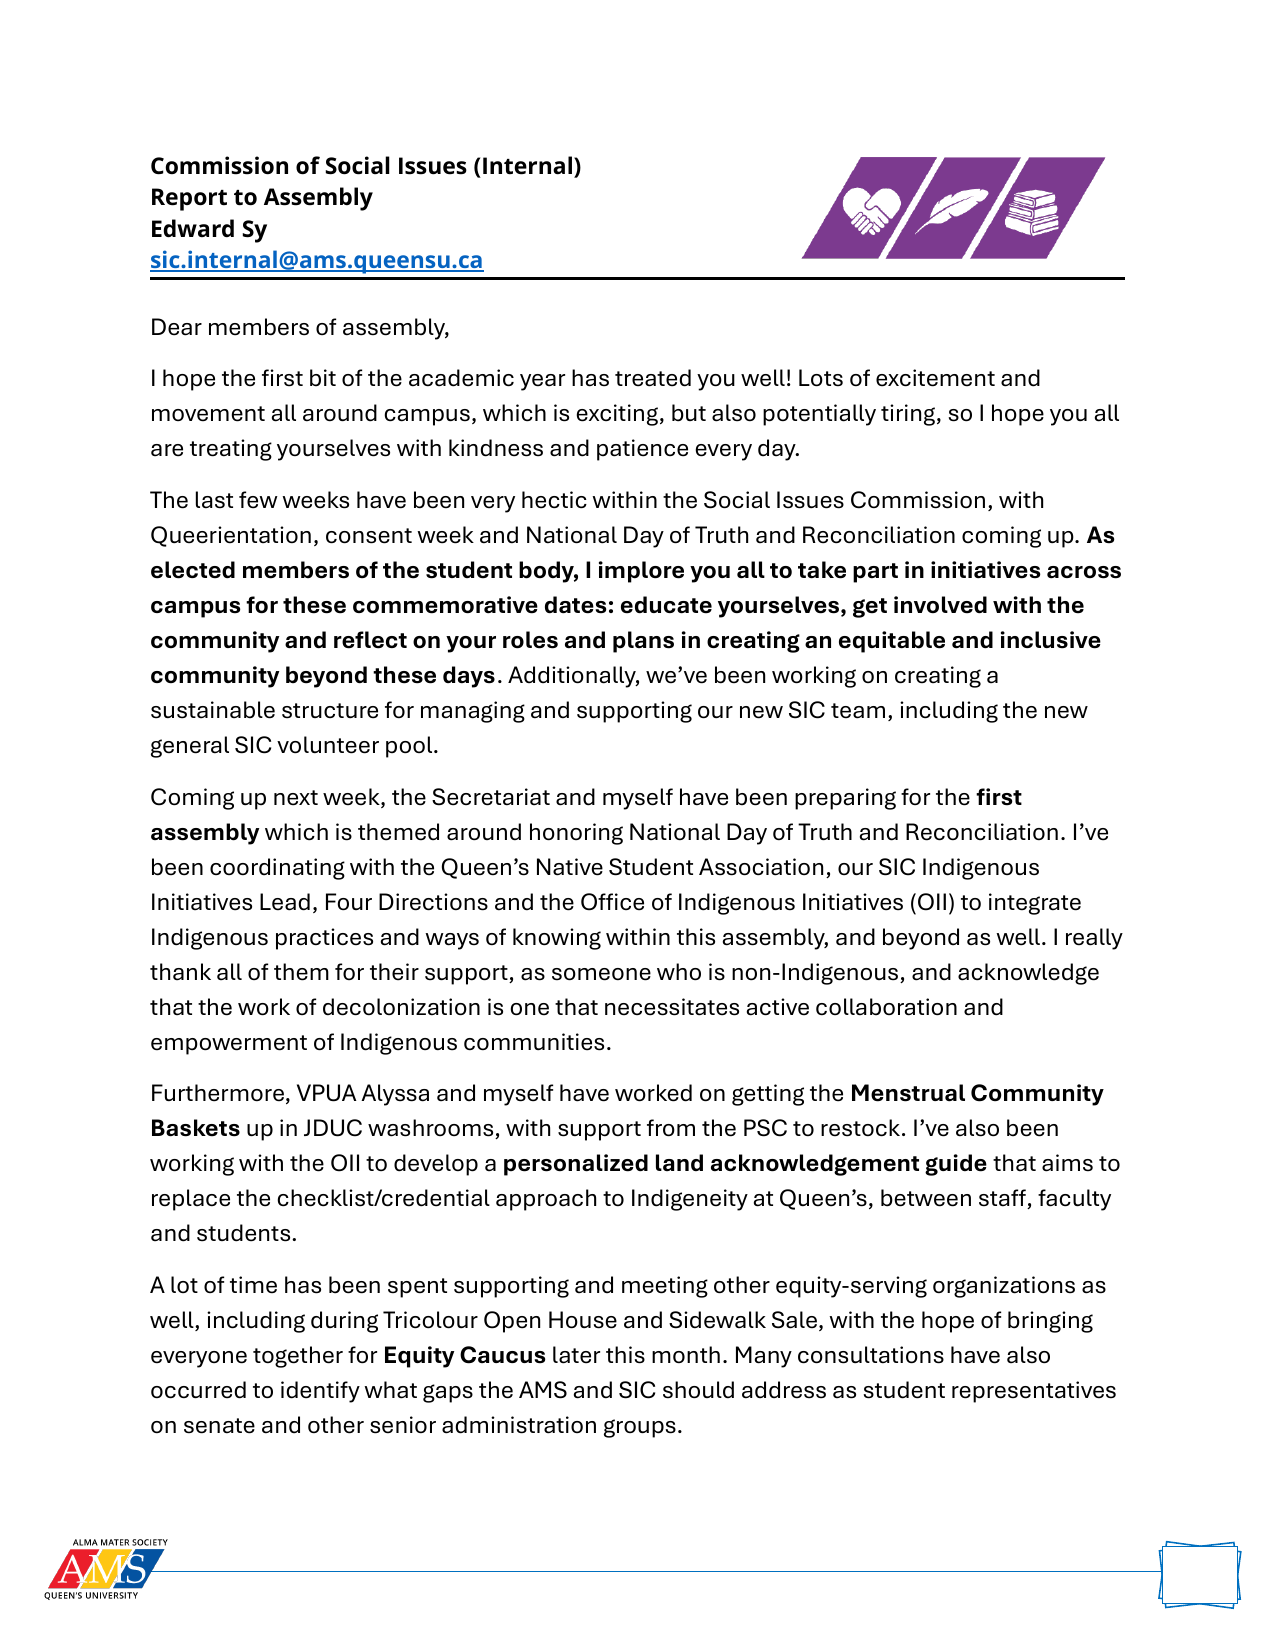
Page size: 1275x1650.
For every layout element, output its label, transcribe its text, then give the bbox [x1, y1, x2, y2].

text Edward Sy [150, 212, 778, 244]
text I hope the first bit of the academic year has treated you well! Lots of excitement and movement all around campus, which is exciting, but also potentially tiring, so I hope you all are treating yourselves with kindness and patience every day. [150, 363, 1125, 464]
text Dear members of assembly, [150, 311, 1125, 342]
text Report to Assembly [150, 181, 778, 212]
picture [35, 1530, 177, 1610]
text Furthermore, VPUA Alyssa and myself have worked on getting the Menstrual Community Baskets up in JDUC washrooms, with support from the PSC to restock. I’ve also been working with the OII to develop a personalized land acknowledgement guide that aims to replace the checklist/credential approach to Indigeneity at Queen’s, between staff, faculty and students. [150, 1078, 1125, 1249]
picture [778, 150, 1125, 259]
text A lot of time has been spent supporting and meeting other equity-serving organizations as well, including during Tricolour Open House and Sidewalk Sale, with the hope of bringing everyone together for Equity Caucus later this month. Many consultations have also occurred to identify what gaps the AMS and SIC should address as student representatives on senate and other senior administration groups. [150, 1270, 1125, 1440]
text sic.internal@ams.queensu.ca [150, 244, 1125, 277]
text Coming up next week, the Secretariat and myself have been preparing for the first assembly which is themed around honoring National Day of Truth and Reconciliation. I’ve been coordinating with the Queen’s Native Student Association, our SIC Indigenous Initiatives Lead, Four Directions and the Office of Indigenous Initiatives (OII) to integrate Indigenous practices and ways of knowing within this assembly, and beyond as well. I really thank all of them for their support, as someone who is non-Indigenous, and acknowledge that the work of decolonization is one that necessitates active collaboration and empowerment of Indigenous communities. [150, 781, 1125, 1057]
text The last few weeks have been very hectic within the Social Issues Commission, with Queerientation, consent week and National Day of Truth and Reconciliation coming up. As elected members of the student body, I implore you all to take part in initiatives across campus for these commemorative dates: educate yourselves, get involved with the community and reflect on your roles and plans in creating an equitable and inclusive community beyond these days. Additionally, we’ve been working on creating a sustainable structure for managing and supporting our new SIC team, including the new general SIC volunteer pool. [150, 485, 1125, 760]
text Commission of Social Issues (Internal) [150, 150, 778, 181]
